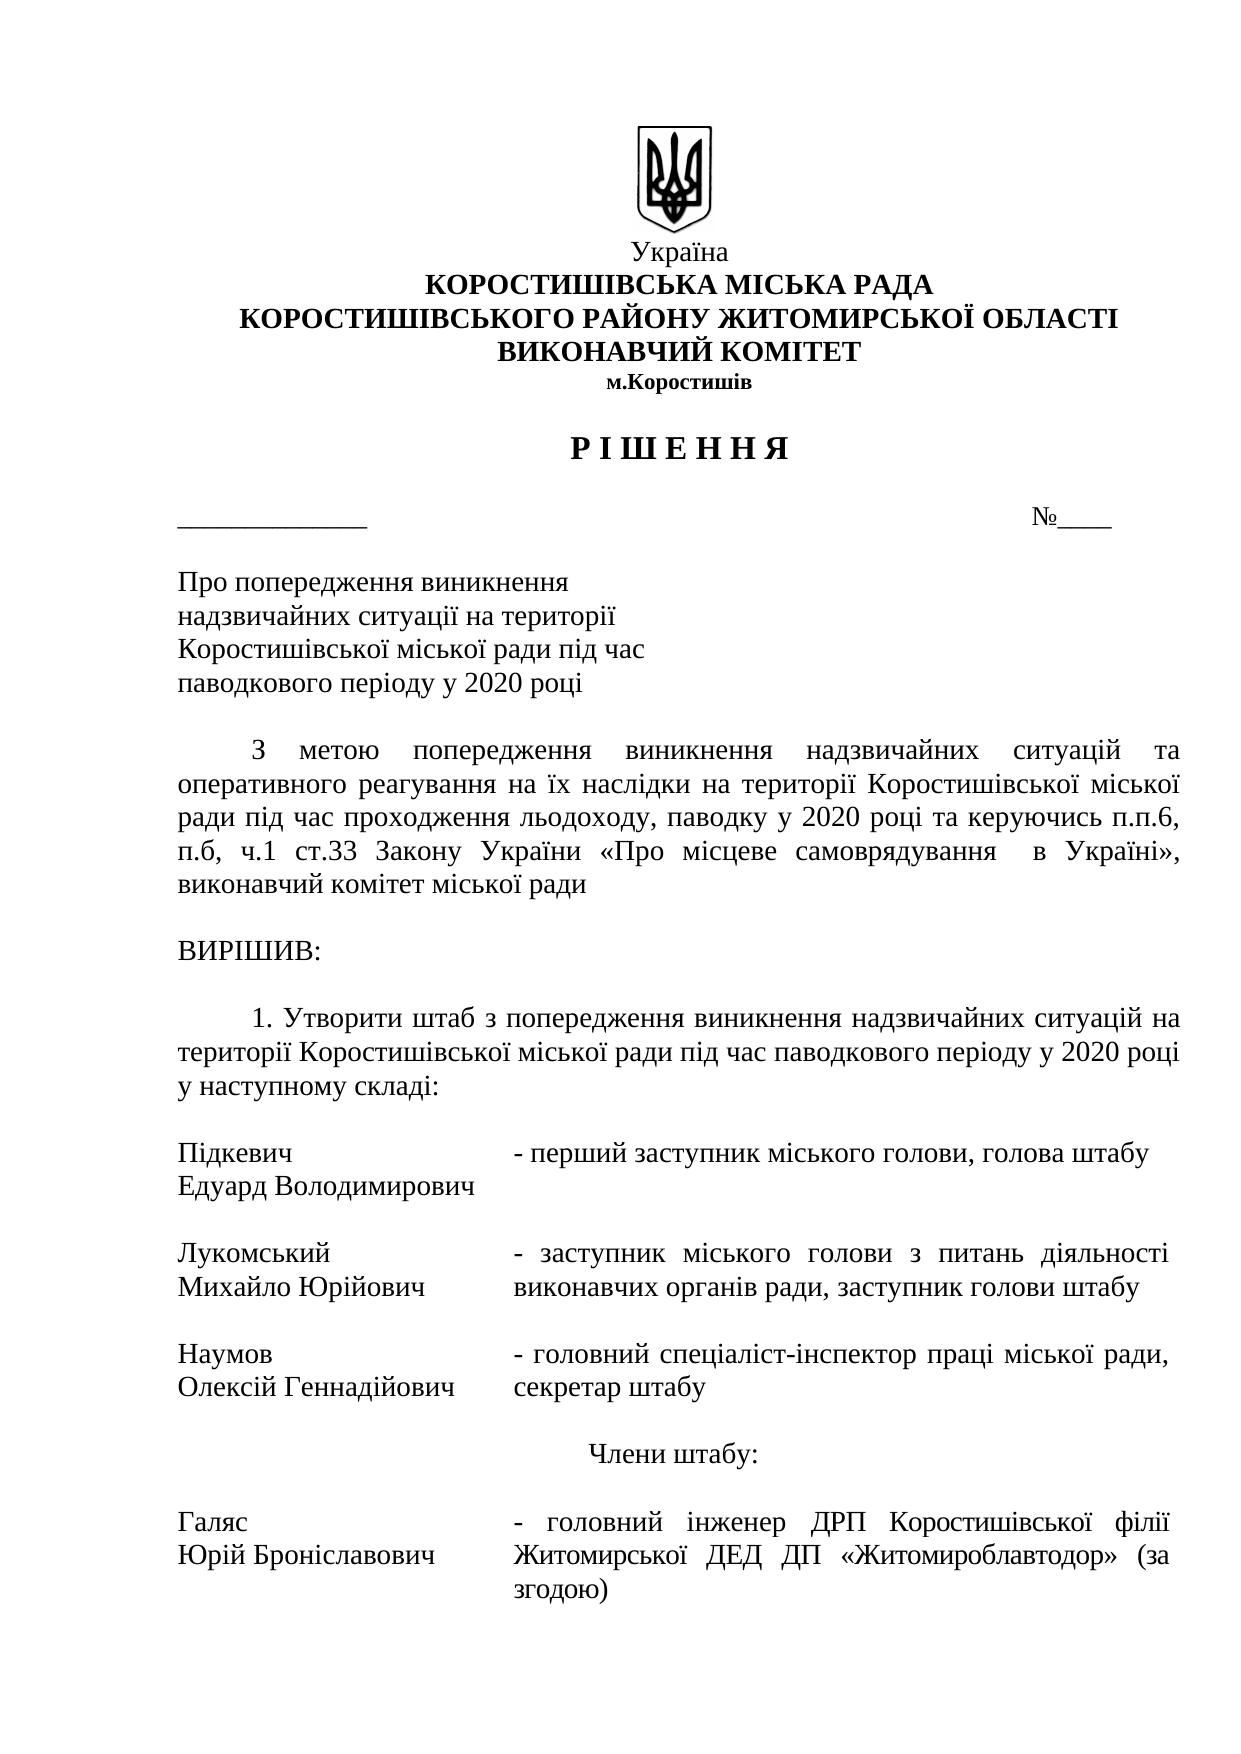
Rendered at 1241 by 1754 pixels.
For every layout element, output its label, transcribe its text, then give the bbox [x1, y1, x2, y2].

text Коростишівської міської ради під час [177, 632, 1181, 665]
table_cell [166, 1504, 502, 1604]
text паводкового періоду у 2020 році [177, 665, 1181, 699]
table_cell - головний інженер ДРП Коростишівської філії Житомирської ДЕД ДП «Житомироблавтодор» (за згодою) [608, 1504, 1181, 1604]
table_cell Лукомський Михайло Юрійович [166, 1235, 502, 1336]
text Про попередження виникнення [177, 564, 1181, 598]
table_cell - головний спеціаліст-інспектор праці міської ради, секретар штабу [502, 1336, 1181, 1437]
text 1. Утворити штаб з попередження виникнення надзвичайних ситуацій на території Коростишівської міської ради під час паводкового періоду у 2020 році у наступному складі: [177, 1001, 1181, 1101]
text Р І Ш Е Н Н Я [177, 428, 1181, 466]
text надзвичайних ситуації на території [177, 598, 1181, 632]
table_header - перший заступник міського голови, голова штабу [502, 1135, 1181, 1235]
text ______________ №____ [177, 500, 1181, 531]
table_cell Наумов Олексій Геннадійович [166, 1336, 502, 1437]
text ВИРІШИВ: [177, 933, 1181, 967]
text З метою попередження виникнення надзвичайних ситуацій та оперативного реагування на їх наслідки на території Коростишівської міської ради під час проходження льодоходу, паводку у 2020 році та керуючись п.п.6, п.б, ч.1 ст.33 Закону України «Про місцеве самоврядування в Україні», виконавчий комітет міської ради [177, 732, 1181, 900]
table_cell - головний інженер ДРП Коростишівської філії Житомирської ДЕД ДП «Житомироблавтодор» (за згодою) [502, 1504, 811, 1604]
text Україна [177, 234, 1181, 267]
table_cell - заступник міського голови з питань діяльності виконавчих органів ради, заступник голови штабу [502, 1235, 1181, 1336]
title КОРОСТИШІВСЬКОГО РАЙОНУ ЖИТОМИРСЬКОЇ ОБЛАСТІ [177, 301, 1181, 334]
title КОРОСТИШІВСЬКА МІСЬКА РАДА [177, 267, 1181, 301]
table_cell Члени штабу: [166, 1437, 1181, 1504]
text м.Коростишів [177, 368, 1181, 394]
title ВИКОНАВЧИЙ КОМІТЕТ [177, 334, 1181, 368]
table_header Підкевич Едуард Володимирович [166, 1135, 502, 1235]
